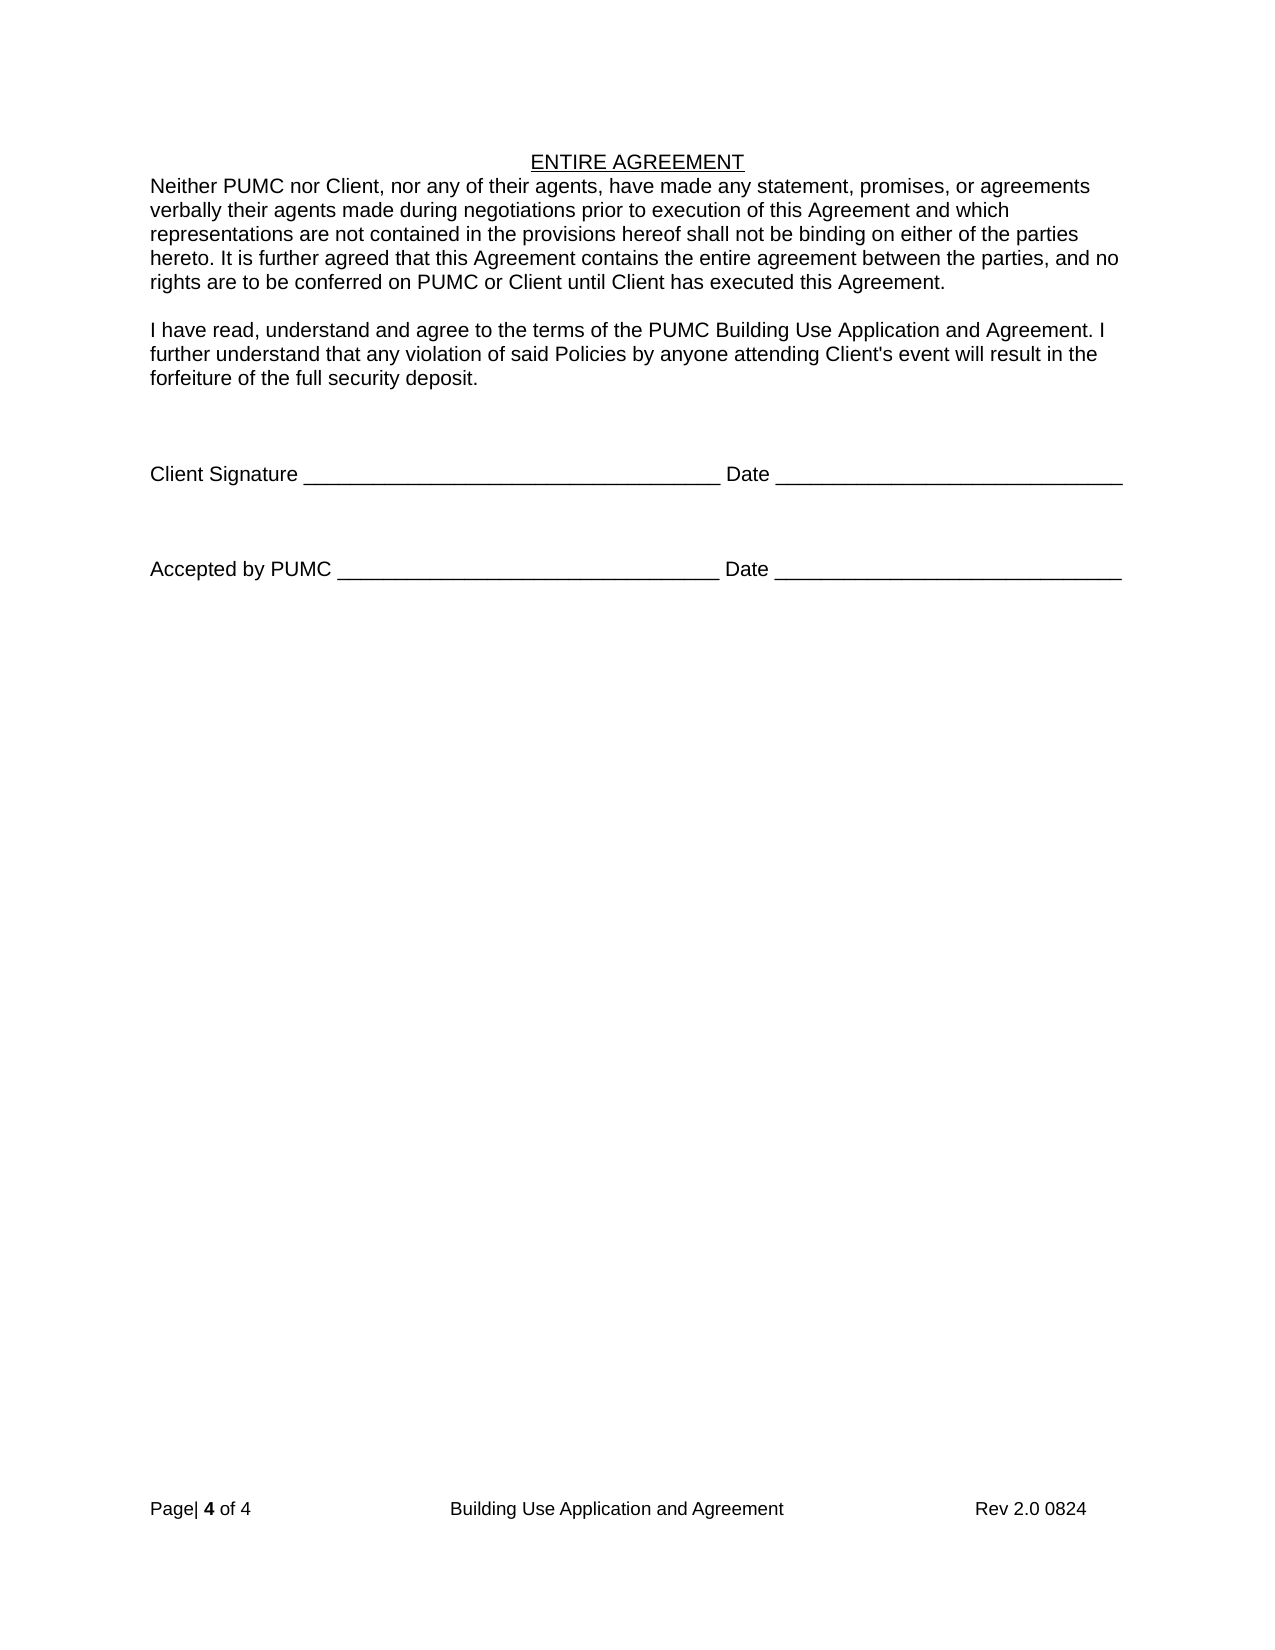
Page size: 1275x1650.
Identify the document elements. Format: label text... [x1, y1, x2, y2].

text Neither PUMC nor Client, nor any of their agents, have made any statement, promises, or agreements verbally their agents made during negotiations prior to execution of this Agreement and which representations are not contained in the provisions hereof shall not be binding on either of the parties hereto. It is further agreed that this Agreement contains the entire agreement between the parties, and no rights are to be conferred on PUMC or Client until Client has executed this Agreement. [150, 174, 1125, 294]
text I have read, understand and agree to the terms of the PUMC Building Use Application and Agreement. I further understand that any violation of said Policies by anyone attending Client's event will result in the forfeiture of the full security deposit. [150, 318, 1125, 389]
text ENTIRE AGREEMENT [150, 150, 1125, 174]
text Client Signature ____________________________________ Date ______________________________ [150, 461, 1125, 485]
text Accepted by PUMC _________________________________ Date ______________________________ [150, 557, 1125, 581]
